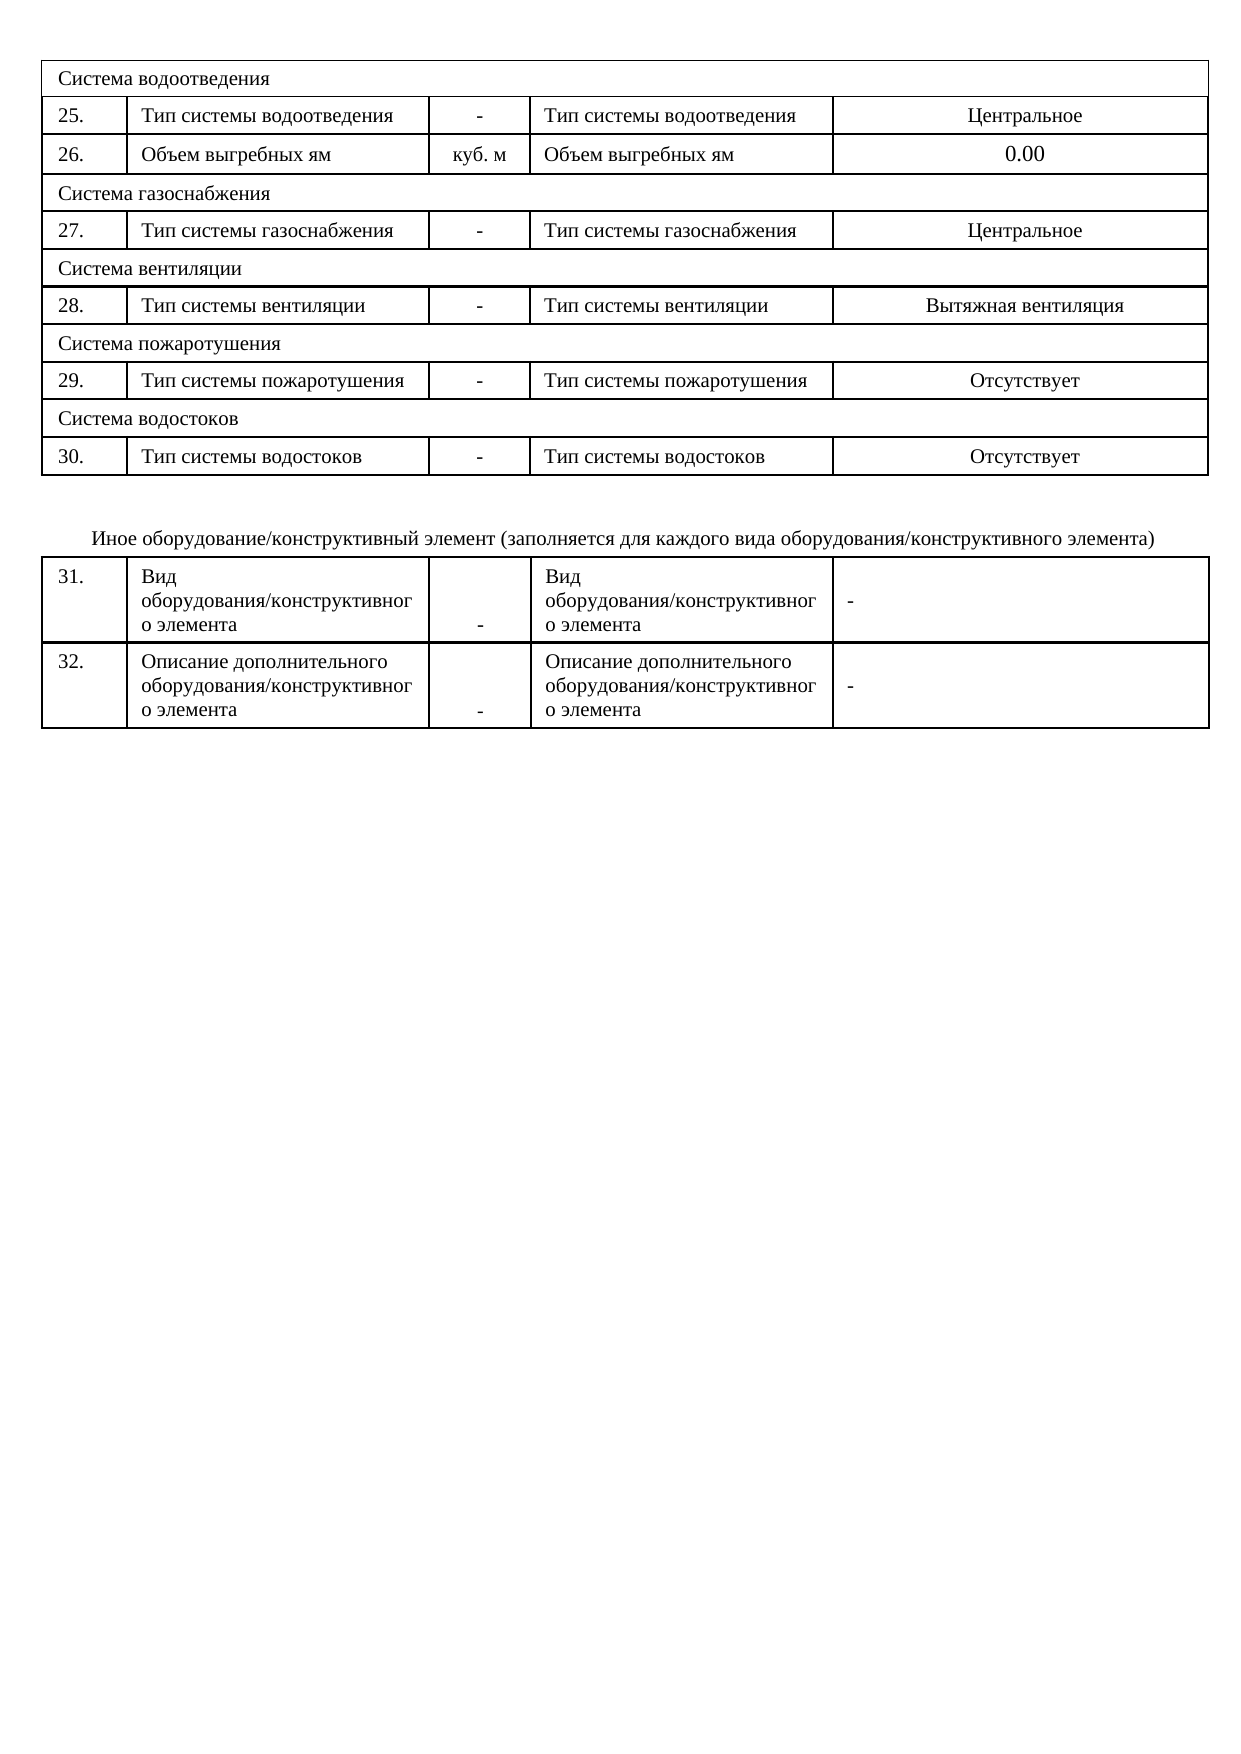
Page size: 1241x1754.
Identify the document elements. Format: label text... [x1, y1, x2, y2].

table_cell - [430, 97, 529, 133]
table_cell 29. [43, 363, 126, 398]
table_cell Тип системы вентиляции [531, 288, 832, 323]
table_cell Отсутствует [834, 363, 1207, 398]
table_cell Тип системы водоотведения [128, 97, 428, 133]
table_header - [834, 558, 1208, 641]
table_cell 26. [43, 135, 126, 173]
table_cell Тип системы водоотведения [531, 97, 832, 133]
table_cell Система газоснабжения [43, 175, 1207, 210]
table_cell Центральное [834, 97, 1207, 133]
table_cell Система вентиляции [43, 250, 1207, 285]
table_cell 25. [43, 97, 126, 133]
table_header Система водоотведения [42, 61, 1208, 96]
table_cell - [430, 644, 530, 727]
table_cell Центральное [834, 212, 1207, 248]
table_cell - [430, 363, 529, 398]
table_header Вид оборудования/конструктивног о элемента [128, 558, 428, 641]
table_cell Объем выгребных ям [531, 135, 832, 173]
table_cell 32. [43, 644, 126, 727]
table_cell Отсутствует [834, 438, 1207, 473]
table_cell Тип системы пожаротушения [531, 363, 832, 398]
table_cell Вытяжная вентиляция [834, 288, 1207, 323]
table_cell Объем выгребных ям [128, 135, 428, 173]
table_cell 0.00 [834, 135, 1207, 173]
table_header 31. [43, 558, 126, 641]
table_cell Тип системы водостоков [531, 438, 832, 473]
text Иное оборудование/конструктивный элемент (заполняется для каждого вида оборудования/конструктивного элемента) [42, 526, 1205, 550]
table_cell Описание дополнительного оборудования/конструктивног о элемента [128, 644, 428, 727]
table_cell - [430, 438, 529, 473]
table_header - [430, 558, 530, 641]
table_cell 27. [43, 212, 126, 248]
table_cell - [834, 644, 1208, 727]
table_cell 30. [43, 438, 126, 473]
table_cell Тип системы вентиляции [128, 288, 428, 323]
table_cell - [430, 288, 529, 323]
table_header Вид оборудования/конструктивног о элемента [532, 558, 832, 641]
table_cell Тип системы пожаротушения [128, 363, 428, 398]
table_cell Тип системы водостоков [128, 438, 428, 473]
table_cell куб. м [430, 135, 529, 173]
table_cell 28. [43, 288, 126, 323]
table_cell Система пожаротушения [43, 325, 1207, 361]
table_cell Описание дополнительного оборудования/конструктивног о элемента [532, 644, 832, 727]
table_cell Тип системы газоснабжения [128, 212, 428, 248]
table_cell Система водостоков [43, 400, 1207, 436]
table_cell Тип системы газоснабжения [531, 212, 832, 248]
table_cell - [430, 212, 529, 248]
